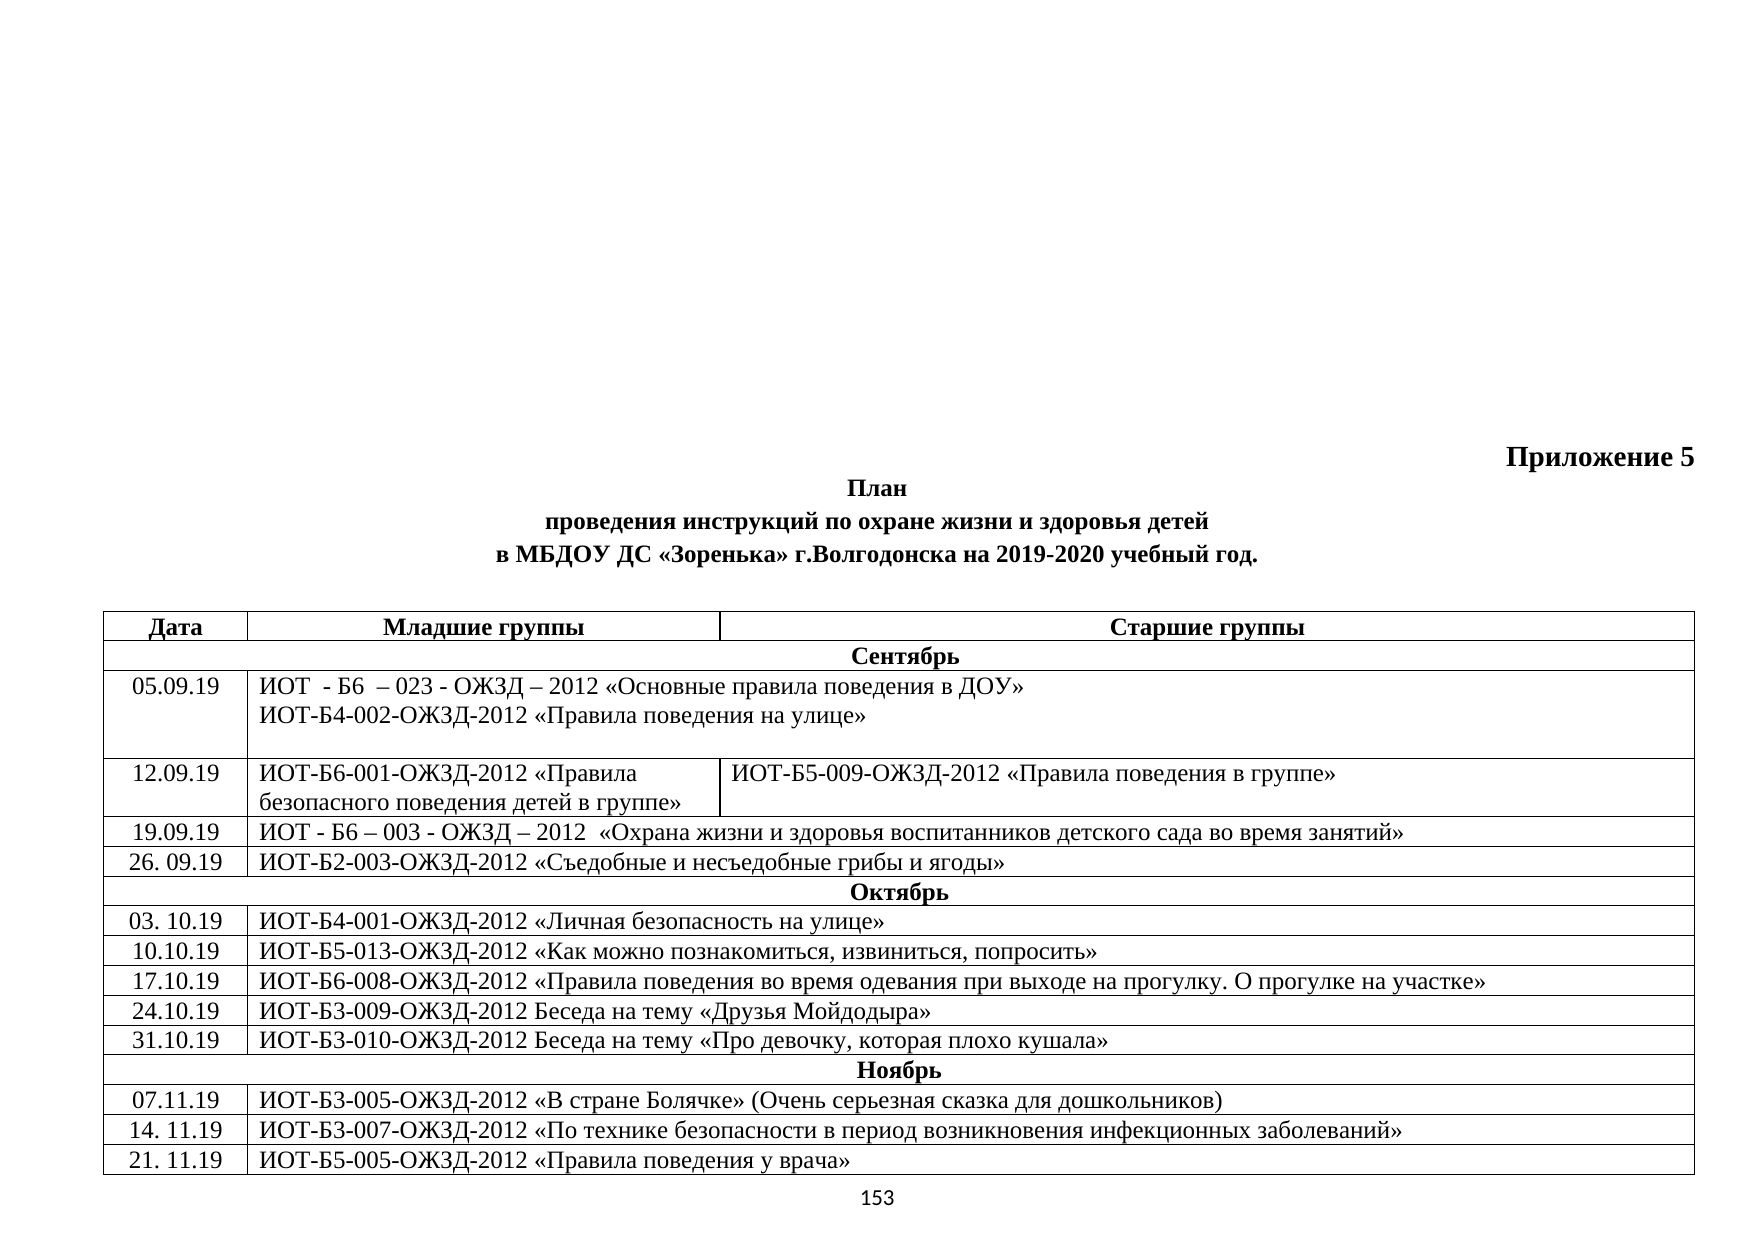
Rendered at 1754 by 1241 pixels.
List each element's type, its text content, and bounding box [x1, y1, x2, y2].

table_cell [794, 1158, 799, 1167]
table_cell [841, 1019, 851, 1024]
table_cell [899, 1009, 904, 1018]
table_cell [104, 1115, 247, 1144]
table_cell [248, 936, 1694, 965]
text План [59, 473, 1695, 502]
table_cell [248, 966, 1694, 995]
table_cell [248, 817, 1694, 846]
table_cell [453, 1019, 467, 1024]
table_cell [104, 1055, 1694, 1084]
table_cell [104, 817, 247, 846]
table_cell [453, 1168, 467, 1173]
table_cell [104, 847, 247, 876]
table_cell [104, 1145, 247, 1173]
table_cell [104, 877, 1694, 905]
text проведения инструкций по охране жизни и здоровья детей [59, 506, 1695, 535]
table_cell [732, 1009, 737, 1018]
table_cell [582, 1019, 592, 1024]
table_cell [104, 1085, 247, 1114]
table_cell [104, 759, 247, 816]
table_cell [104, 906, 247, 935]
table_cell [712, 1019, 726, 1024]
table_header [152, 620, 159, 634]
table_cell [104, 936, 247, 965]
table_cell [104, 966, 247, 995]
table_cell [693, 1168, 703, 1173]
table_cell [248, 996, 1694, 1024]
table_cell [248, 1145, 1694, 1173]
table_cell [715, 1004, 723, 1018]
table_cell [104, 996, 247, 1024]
text Приложение 5 [59, 439, 1695, 473]
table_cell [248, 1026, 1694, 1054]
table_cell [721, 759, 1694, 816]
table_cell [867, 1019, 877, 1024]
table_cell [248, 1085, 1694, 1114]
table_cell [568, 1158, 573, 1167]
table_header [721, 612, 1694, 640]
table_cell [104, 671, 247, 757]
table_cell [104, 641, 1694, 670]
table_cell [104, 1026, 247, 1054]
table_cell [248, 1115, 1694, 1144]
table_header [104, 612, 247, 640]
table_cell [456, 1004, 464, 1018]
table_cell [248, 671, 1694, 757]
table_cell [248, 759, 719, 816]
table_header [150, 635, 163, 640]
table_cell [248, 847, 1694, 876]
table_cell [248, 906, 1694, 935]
text в МБДОУ ДС «Зоренька» г.Волгодонска на 2019-2020 учебный год. [59, 539, 1695, 568]
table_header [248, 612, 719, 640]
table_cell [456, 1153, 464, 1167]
